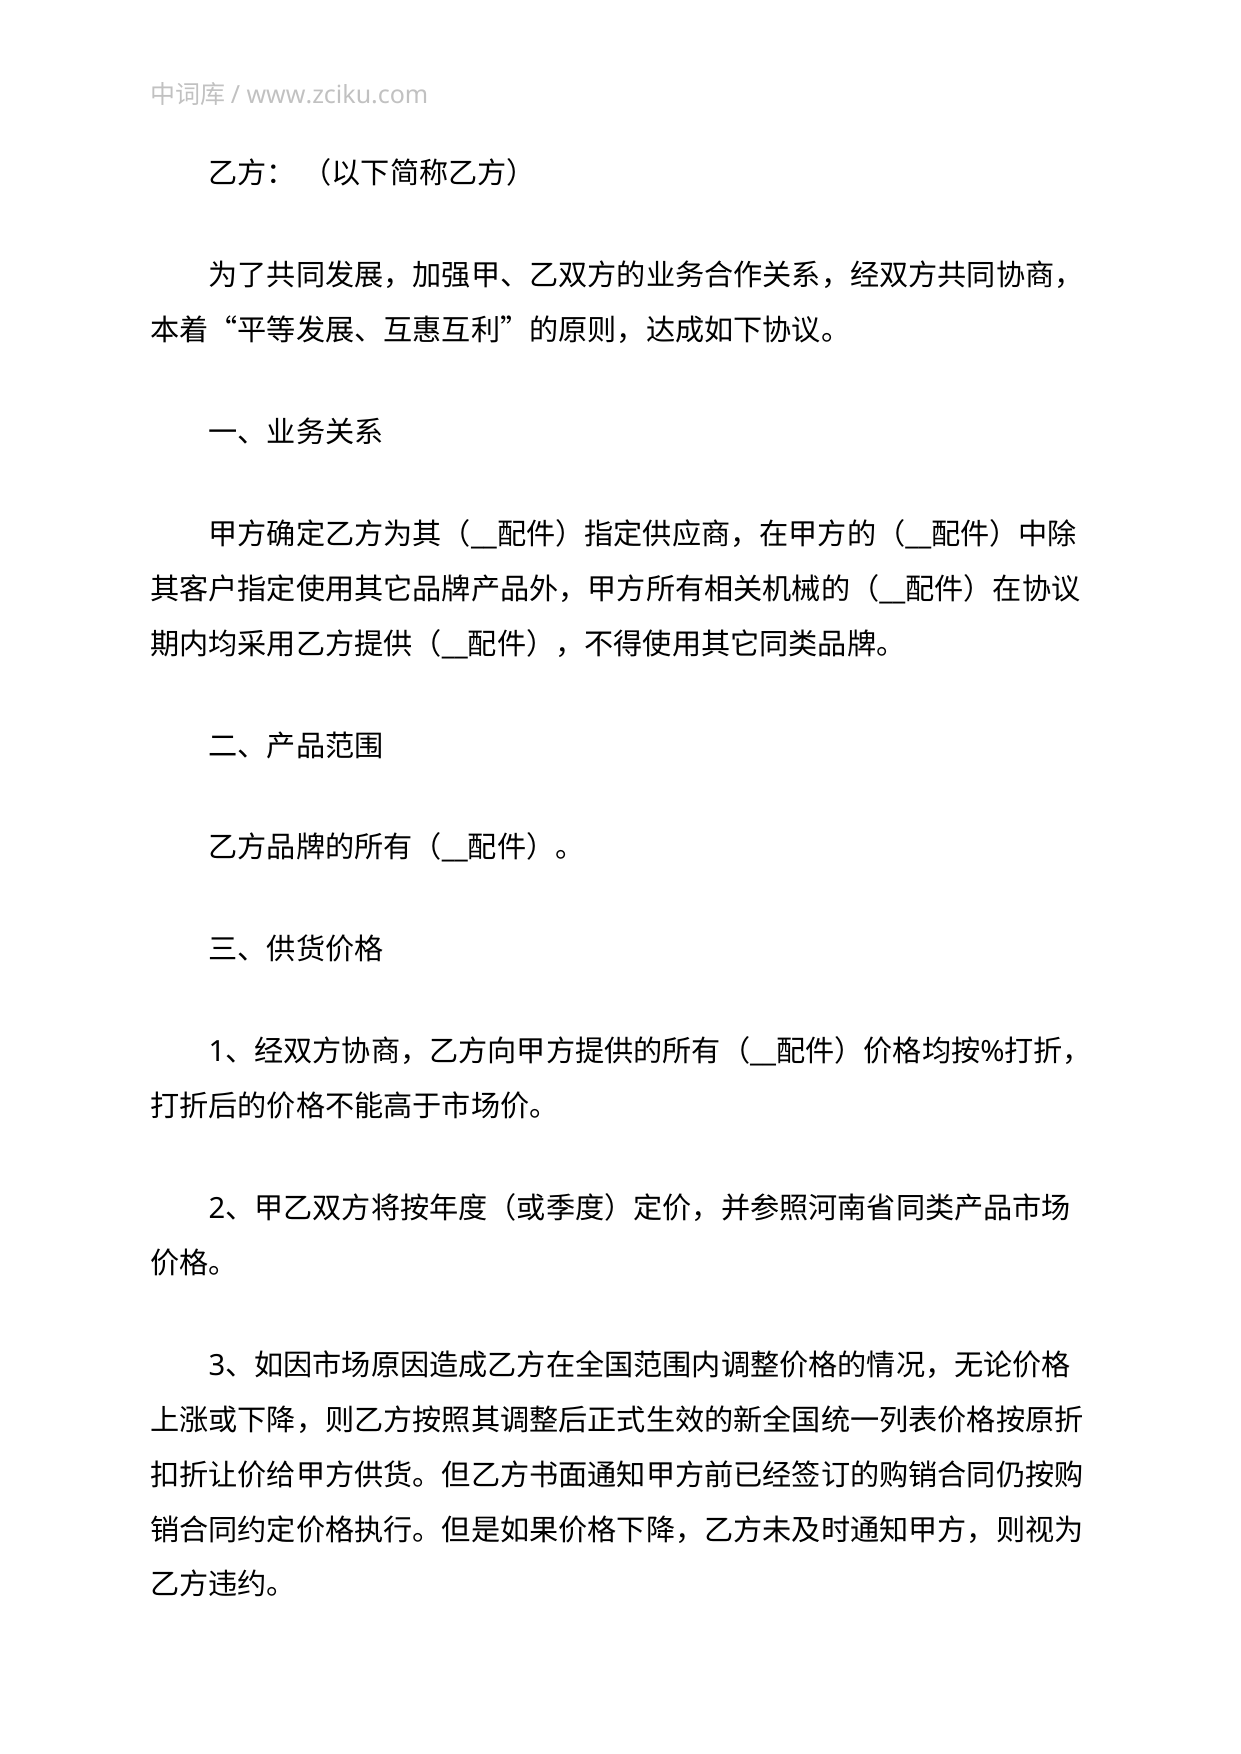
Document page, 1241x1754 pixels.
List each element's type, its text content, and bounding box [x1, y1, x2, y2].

text 为了共同发展，加强甲、乙双方的业务合作关系，经双方共同协商，本着“平等发展、互惠互利”的原则，达成如下协议。 [150, 252, 1090, 349]
text 二、产品范围 [150, 722, 1090, 764]
text 三、供货价格 [150, 926, 1090, 968]
text 乙方： （以下简称乙方） [150, 150, 1090, 192]
text 乙方品牌的所有（__配件）。 [150, 824, 1090, 866]
text 3、如因市场原因造成乙方在全国范围内调整价格的情况，无论价格上涨或下降，则乙方按照其调整后正式生效的新全国统一列表价格按原折扣折让价给甲方供货。但乙方书面通知甲方前已经签订的购销合同仍按购销合同约定价格执行。但是如果价格下降，乙方未及时通知甲方，则视为乙方违约。 [150, 1341, 1090, 1603]
text 1、经双方协商，乙方向甲方提供的所有（__配件）价格均按%打折，打折后的价格不能高于市场价。 [150, 1028, 1090, 1125]
text 甲方确定乙方为其（__配件）指定供应商，在甲方的（__配件）中除其客户指定使用其它品牌产品外，甲方所有相关机械的（__配件）在协议期内均采用乙方提供（__配件），不得使用其它同类品牌。 [150, 510, 1090, 663]
text 一、业务关系 [150, 408, 1090, 451]
text 2、甲乙双方将按年度（或季度）定价，并参照河南省同类产品市场价格。 [150, 1184, 1090, 1282]
